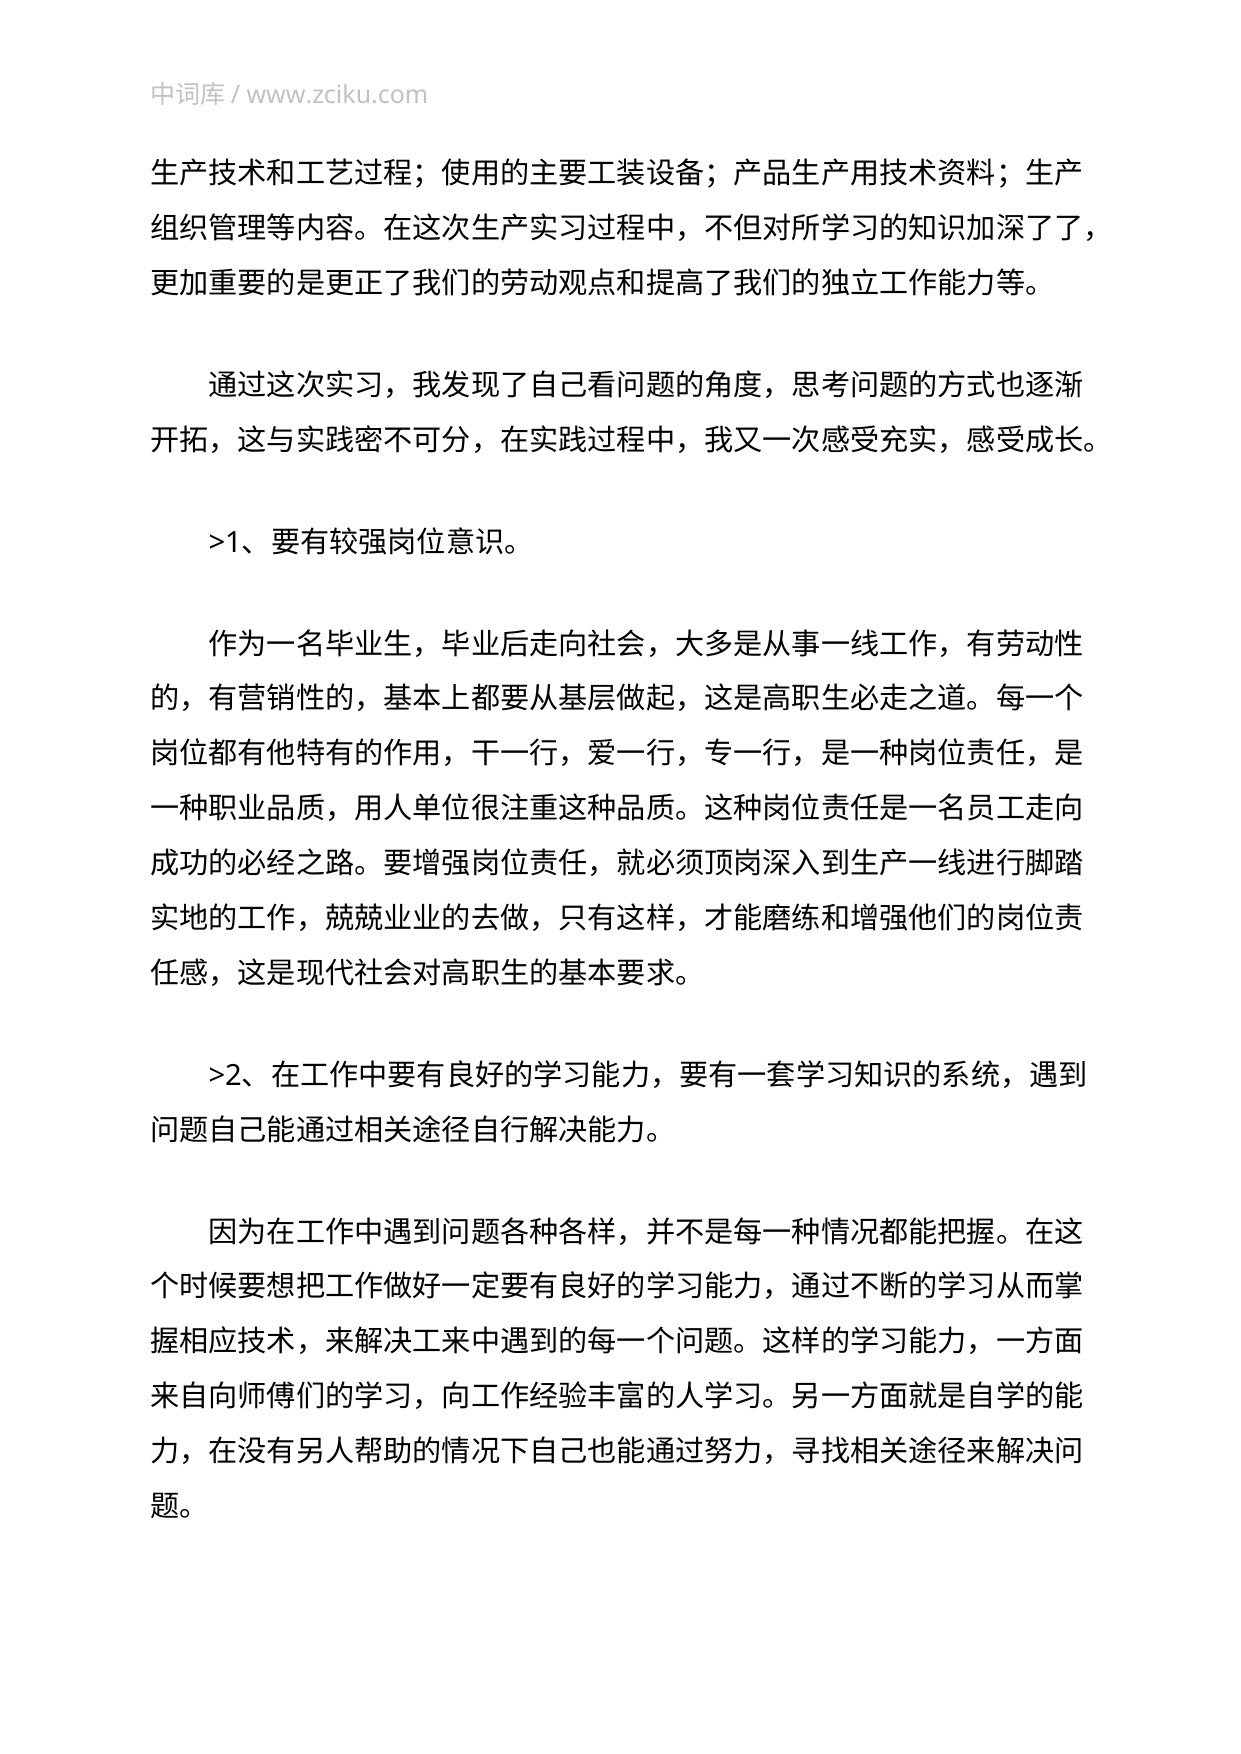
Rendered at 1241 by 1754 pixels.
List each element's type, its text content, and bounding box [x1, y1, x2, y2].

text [150, 150, 1090, 302]
text 通过这次实习，我发现了自己看问题的角度，思考问题的方式也逐渐开拓，这与实践密不可分，在实践过程中，我又一次感受充实，感受成长。 [150, 362, 1090, 459]
text 因为在工作中遇到问题各种各样，并不是每一种情况都能把握。在这个时候要想把工作做好一定要有良好的学习能力，通过不断的学习从而掌握相应技术，来解决工来中遇到的每一个问题。这样的学习能力，一方面来自向师傅们的学习，向工作经验丰富的人学习。另一方面就是自学的能力，在没有另人帮助的情况下自己也能通过努力，寻找相关途径来解决问题。 [150, 1208, 1090, 1525]
text 作为一名毕业生，毕业后走向社会，大多是从事一线工作，有劳动性的，有营销性的，基本上都要从基层做起，这是高职生必走之道。每一个岗位都有他特有的作用，干一行，爱一行，专一行，是一种岗位责任，是一种职业品质，用人单位很注重这种品质。这种岗位责任是一名员工走向成功的必经之路。要增强岗位责任，就必须顶岗深入到生产一线进行脚踏实地的工作，兢兢业业的去做，只有这样，才能磨练和增强他们的岗位责任感，这是现代社会对高职生的基本要求。 [150, 620, 1090, 992]
text >1、要有较强岗位意识。 [150, 518, 1090, 561]
text >2、在工作中要有良好的学习能力，要有一套学习知识的系统，遇到问题自己能通过相关途径自行解决能力。 [150, 1051, 1090, 1149]
